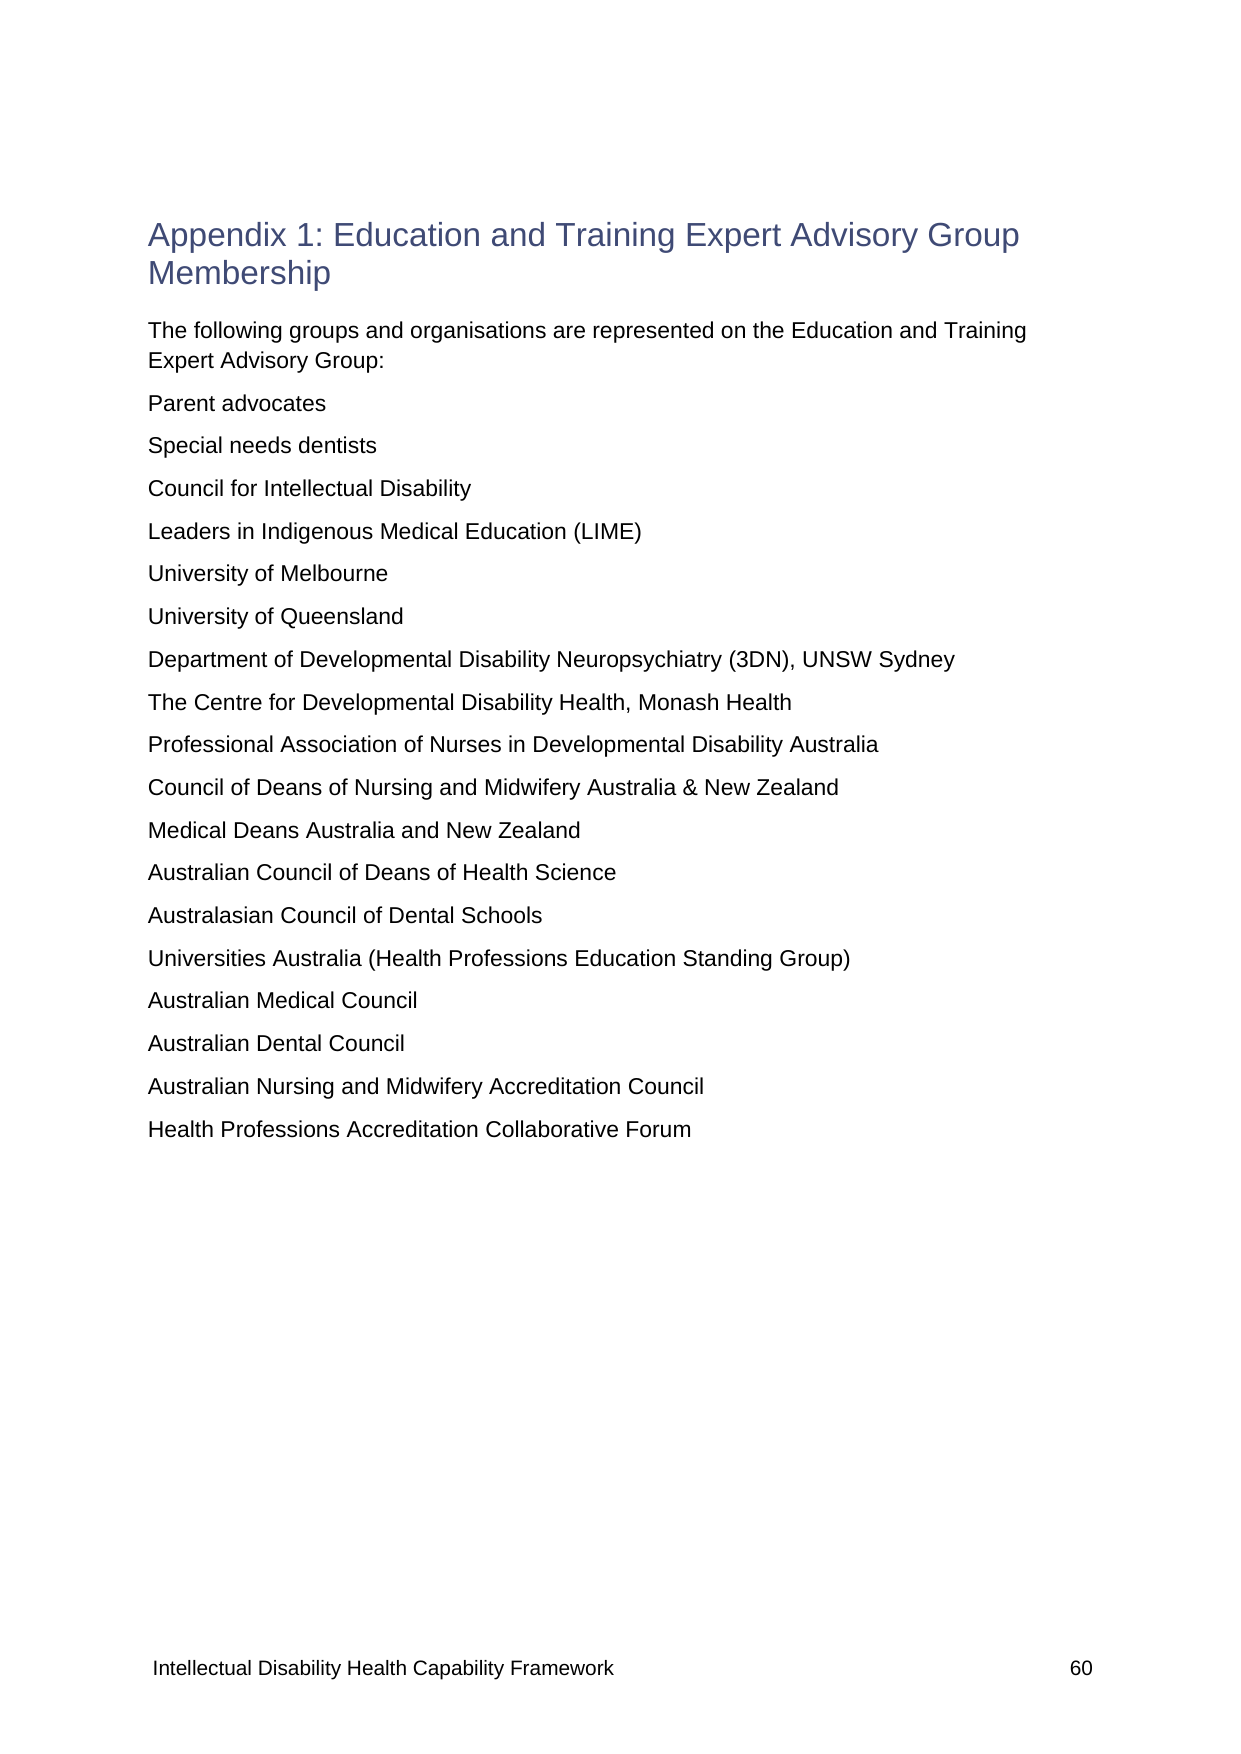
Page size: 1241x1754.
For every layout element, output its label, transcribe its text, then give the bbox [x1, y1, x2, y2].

text Health Professions Accreditation Collaborative Forum [148, 1116, 1092, 1142]
text Australasian Council of Dental Schools [148, 902, 1092, 928]
text Universities Australia (Health Professions Education Standing Group) [148, 945, 1092, 971]
text Council of Deans of Nursing and Midwifery Australia & New Zealand [148, 774, 1092, 800]
text University of Melbourne [148, 560, 1092, 587]
text Professional Association of Nurses in Developmental Disability Australia [148, 731, 1092, 757]
text University of Queensland [148, 603, 1092, 629]
text Parent advocates [148, 389, 1092, 416]
text Australian Council of Deans of Health Science [148, 859, 1092, 886]
text Special needs dentists [148, 432, 1092, 458]
text Medical Deans Australia and New Zealand [148, 817, 1092, 843]
text Department of Developmental Disability Neuropsychiatry (3DN), UNSW Sydney [148, 646, 1092, 672]
text Leaders in Indigenous Medical Education (LIME) [148, 518, 1092, 544]
text Australian Dental Council [148, 1030, 1092, 1056]
text Australian Nursing and Midwifery Accreditation Council [148, 1073, 1092, 1099]
text Australian Medical Council [148, 987, 1092, 1014]
text Council for Intellectual Disability [148, 475, 1092, 501]
subtitle Appendix 1: Education and Training Expert Advisory Group Membership [148, 215, 1092, 292]
text The following groups and organisations are represented on the Education and Training Expert Advisory Group: [148, 317, 1092, 373]
text The Centre for Developmental Disability Health, Monash Health [148, 688, 1092, 715]
